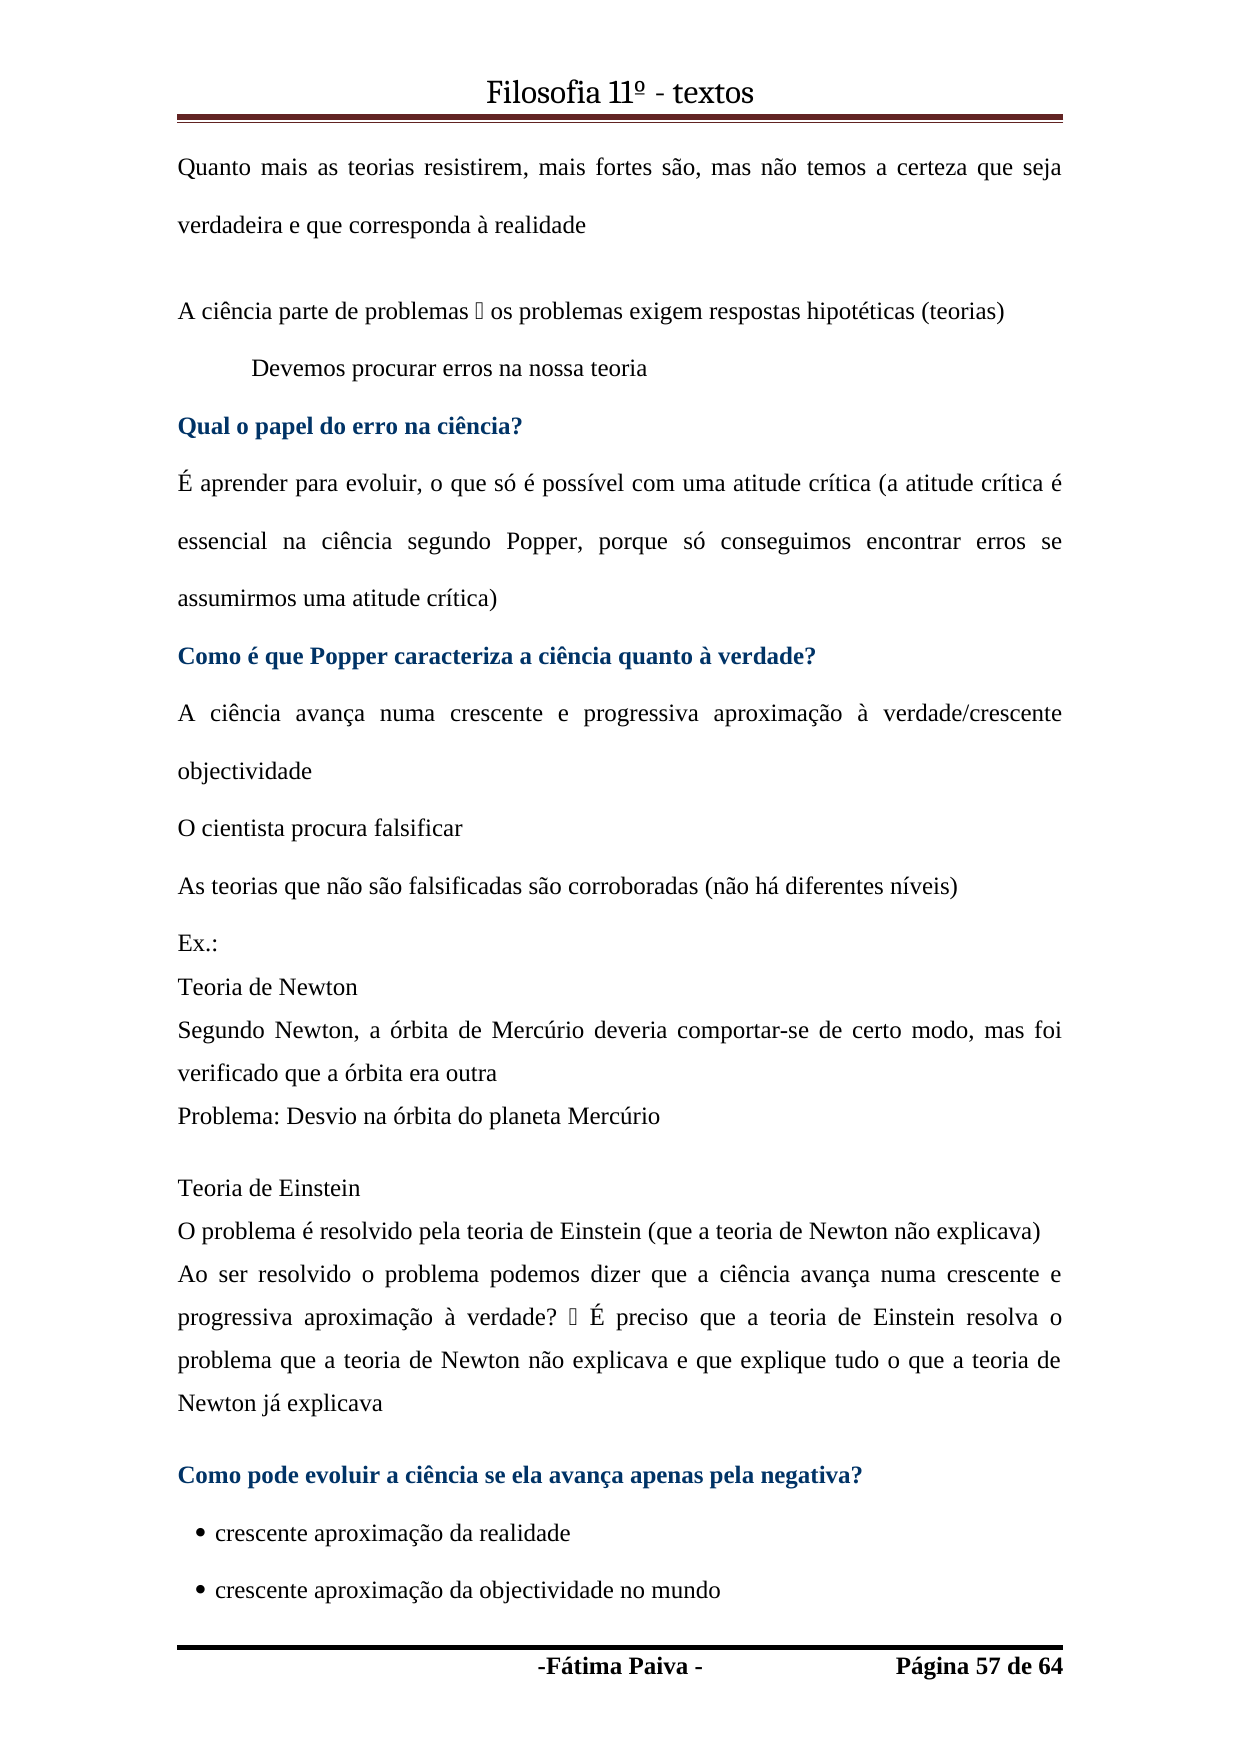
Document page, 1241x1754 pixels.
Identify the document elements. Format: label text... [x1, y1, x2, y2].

text A ciência avança numa crescente e progressiva aproximação à verdade/crescente objectividade [177, 698, 1063, 785]
text O cientista procura falsificar [177, 813, 1063, 842]
text As teorias que não são falsificadas são corroboradas (não há diferentes níveis) [177, 871, 1063, 900]
text Qual o papel do erro na ciência? [177, 411, 1063, 440]
list crescente aproximação da objectividade no mundo [196, 1575, 1063, 1604]
text Segundo Newton, a órbita de Mercúrio deveria comportar-se de certo modo, mas foi verificado que a órbita era outra [177, 1015, 1063, 1087]
text Ex.: [177, 928, 1063, 957]
text Problema: Desvio na órbita do planeta Mercúrio [177, 1101, 1063, 1130]
text O problema é resolvido pela teoria de Einstein (que a teoria de Newton não explicava) [177, 1216, 1063, 1245]
text Quanto mais as teorias resistirem, mais fortes são, mas não temos a certeza que seja verdadeira e que corresponda à realidade [177, 152, 1063, 238]
text Teoria de Newton [177, 972, 1063, 1000]
list crescente aproximação da realidade [196, 1518, 1063, 1547]
text Teoria de Einstein [177, 1173, 1063, 1202]
text Como é que Popper caracteriza a ciência quanto à verdade? [177, 641, 1063, 670]
text Devemos procurar erros na nossa teoria [177, 353, 1063, 382]
text A ciência parte de problemas os problemas exigem respostas hipotéticas (teorias) [177, 296, 1063, 325]
text Como pode evoluir a ciência se ela avança apenas pela negativa? [177, 1460, 1063, 1489]
text Ao ser resolvido o problema podemos dizer que a ciência avança numa crescente e progressiva aproximação à verdade? É preciso que a teoria de Einstein resolva o problema que a teoria de Newton não explicava e que explique tudo o que a teoria de Newton já explicava [177, 1259, 1063, 1417]
text É aprender para evoluir, o que só é possível com uma atitude crítica (a atitude crítica é essencial na ciência segundo Popper, porque só conseguimos encontrar erros se assumirmos uma atitude crítica) [177, 468, 1063, 612]
